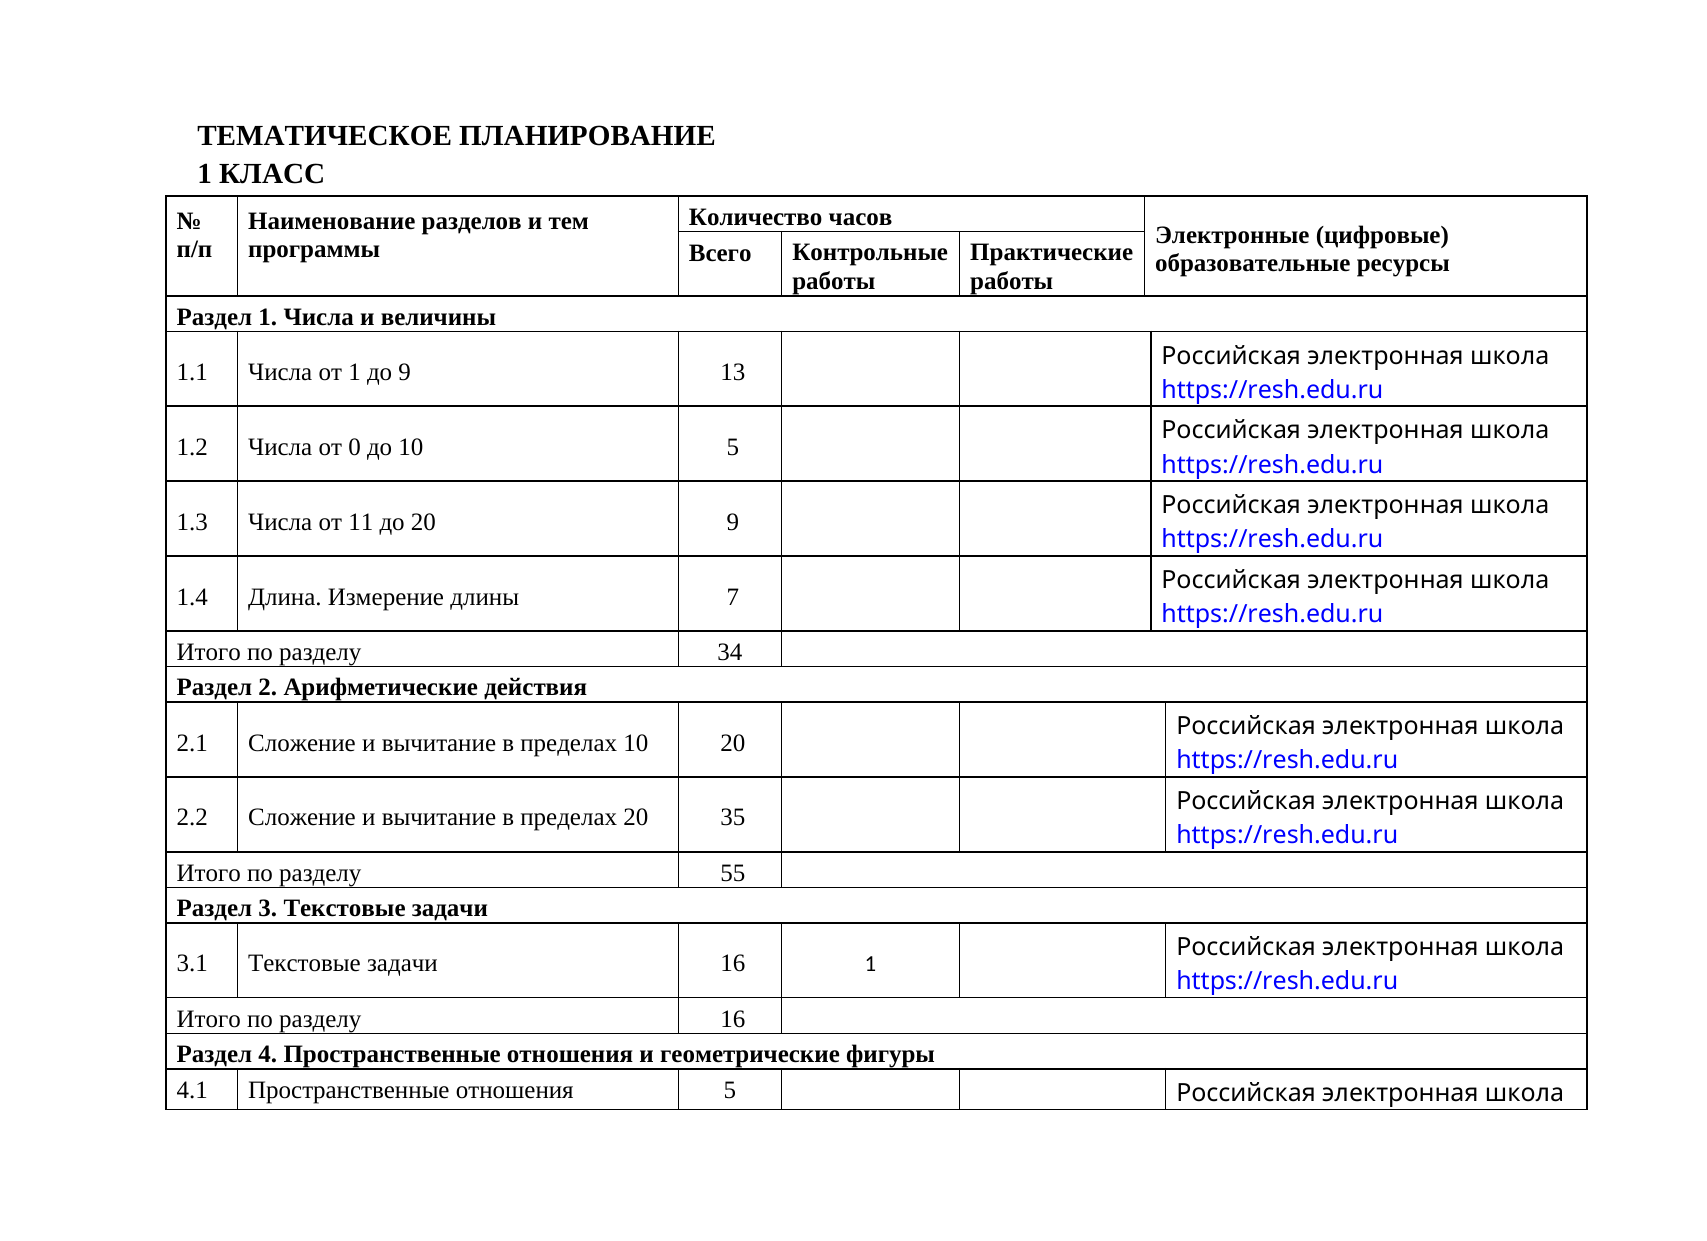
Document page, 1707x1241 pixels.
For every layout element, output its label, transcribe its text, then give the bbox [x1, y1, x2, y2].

table_cell [960, 1070, 1165, 1109]
table_header Наименование разделов и тем программы [238, 197, 678, 295]
table_cell Текстовые задачи [238, 924, 678, 997]
table_cell [782, 998, 1586, 1032]
table_cell Раздел 3. Текстовые задачи [167, 888, 1586, 922]
table_cell 16 [679, 924, 781, 997]
table_cell [960, 557, 1150, 630]
table_cell Раздел 4. Пространственные отношения и геометрические фигуры [167, 1034, 1586, 1068]
table_cell Итого по разделу [167, 998, 678, 1032]
table_cell [960, 482, 1150, 555]
table_cell [782, 778, 959, 851]
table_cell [1166, 1070, 1586, 1109]
table_cell Раздел 2. Арифметические действия [167, 667, 1586, 701]
text ТЕМАТИЧЕСКОЕ ПЛАНИРОВАНИЕ [190, 118, 1618, 152]
table_cell [782, 407, 959, 480]
table_cell Всего [679, 232, 781, 295]
table_cell [782, 557, 959, 630]
table_cell Числа от 1 до 9 [238, 332, 678, 405]
table_cell 34 [679, 632, 781, 666]
table_cell [782, 1070, 959, 1109]
table_cell 1 [782, 924, 959, 997]
table_cell 16 [679, 998, 781, 1032]
table_cell Сложение и вычитание в пределах 20 [238, 778, 678, 851]
table_cell Российская электронная школа https://resh.edu.ru [1166, 703, 1586, 776]
table_cell 7 [679, 557, 781, 630]
table_cell 55 [679, 853, 781, 886]
text 1 КЛАСС [190, 157, 1618, 190]
table_cell Числа от 0 до 10 [238, 407, 678, 480]
table_cell 2.2 [167, 778, 237, 851]
table_cell Итого по разделу [167, 853, 678, 886]
table_cell 3.1 [167, 924, 237, 997]
table_cell [782, 703, 959, 776]
table_cell [960, 407, 1150, 480]
table_cell 5 [679, 407, 781, 480]
table_cell 2.1 [167, 703, 237, 776]
table_cell 1.3 [167, 482, 237, 555]
table_cell [960, 924, 1165, 997]
table_cell 5 [679, 1070, 781, 1109]
table_cell 1.2 [167, 407, 237, 480]
table_cell Длина. Измерение длины [238, 557, 678, 630]
table_cell 1.1 [167, 332, 237, 405]
table_cell [960, 703, 1165, 776]
table_cell Раздел 1. Числа и величины [167, 297, 1586, 331]
table_cell Российская электронная школа https://resh.edu.ru [1152, 557, 1586, 630]
table_header № п/п [167, 197, 237, 295]
table_cell 13 [679, 332, 781, 405]
table_header Электронные (цифровые) образовательные ресурсы [1145, 197, 1586, 295]
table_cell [238, 1070, 678, 1109]
table_cell [782, 482, 959, 555]
table_cell 9 [679, 482, 781, 555]
table_cell Контрольные работы [782, 232, 959, 295]
table_header Количество часов [679, 197, 1144, 231]
table_cell [782, 332, 959, 405]
table_cell Российская электронная школа https://resh.edu.ru [1152, 482, 1586, 555]
table_cell Сложение и вычитание в пределах 10 [238, 703, 678, 776]
table_cell Итого по разделу [167, 632, 678, 666]
table_cell Российская электронная школа https://resh.edu.ru [1152, 407, 1586, 480]
table_cell [782, 632, 1586, 666]
table_cell Практические работы [960, 232, 1144, 295]
table_cell 35 [679, 778, 781, 851]
table_cell 1.4 [167, 557, 237, 630]
table_cell [960, 778, 1165, 851]
table_cell 4.1 [167, 1070, 237, 1109]
table_cell Российская электронная школа https://resh.edu.ru [1152, 332, 1586, 405]
table_cell [782, 853, 1586, 886]
table_cell [960, 332, 1150, 405]
table_cell Числа от 11 до 20 [238, 482, 678, 555]
table_cell Российская электронная школа https://resh.edu.ru [1166, 924, 1586, 997]
table_cell 20 [679, 703, 781, 776]
table_cell Российская электронная школа https://resh.edu.ru [1166, 778, 1586, 851]
